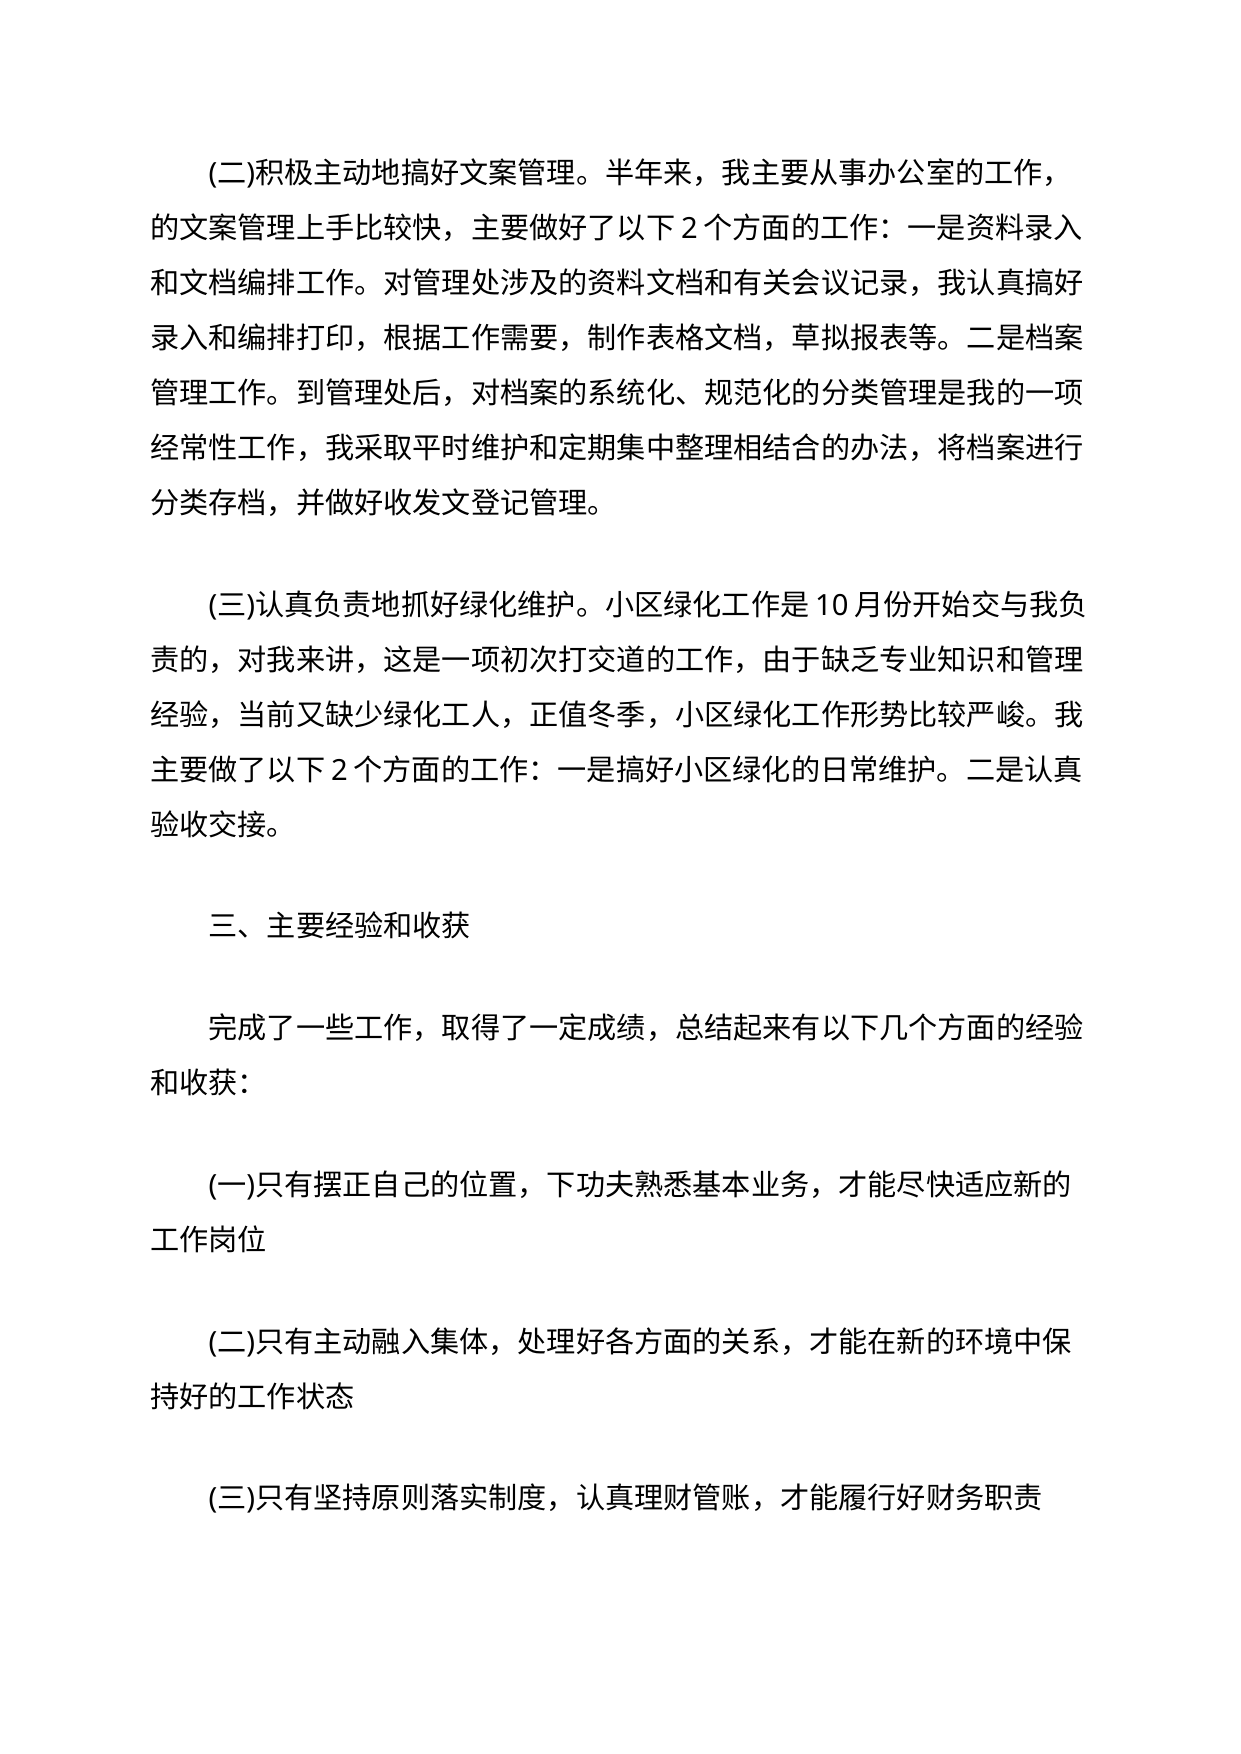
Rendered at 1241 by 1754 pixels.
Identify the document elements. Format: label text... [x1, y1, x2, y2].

text (三)认真负责地抓好绿化维护。小区绿化工作是10月份开始交与我负责的，对我来讲，这是一项初次打交道的工作，由于缺乏专业知识和管理经验，当前又缺少绿化工人，正值冬季，小区绿化工作形势比较严峻。我主要做了以下2个方面的工作：一是搞好小区绿化的日常维护。二是认真验收交接。 [150, 581, 1090, 843]
text 完成了一些工作，取得了一定成绩，总结起来有以下几个方面的经验和收获： [150, 1005, 1090, 1102]
text 三、主要经验和收获 [150, 903, 1090, 945]
text (一)只有摆正自己的位置，下功夫熟悉基本业务，才能尽快适应新的工作岗位 [150, 1161, 1090, 1259]
text (二)积极主动地搞好文案管理。半年来，我主要从事办公室的工作，的文案管理上手比较快，主要做好了以下2个方面的工作：一是资料录入和文档编排工作。对管理处涉及的资料文档和有关会议记录，我认真搞好录入和编排打印，根据工作需要，制作表格文档，草拟报表等。二是档案管理工作。到管理处后，对档案的系统化、规范化的分类管理是我的一项经常性工作，我采取平时维护和定期集中整理相结合的办法，将档案进行分类存档，并做好收发文登记管理。 [150, 150, 1090, 522]
text (三)只有坚持原则落实制度，认真理财管账，才能履行好财务职责 [150, 1475, 1090, 1517]
text (二)只有主动融入集体，处理好各方面的关系，才能在新的环境中保持好的工作状态 [150, 1318, 1090, 1415]
